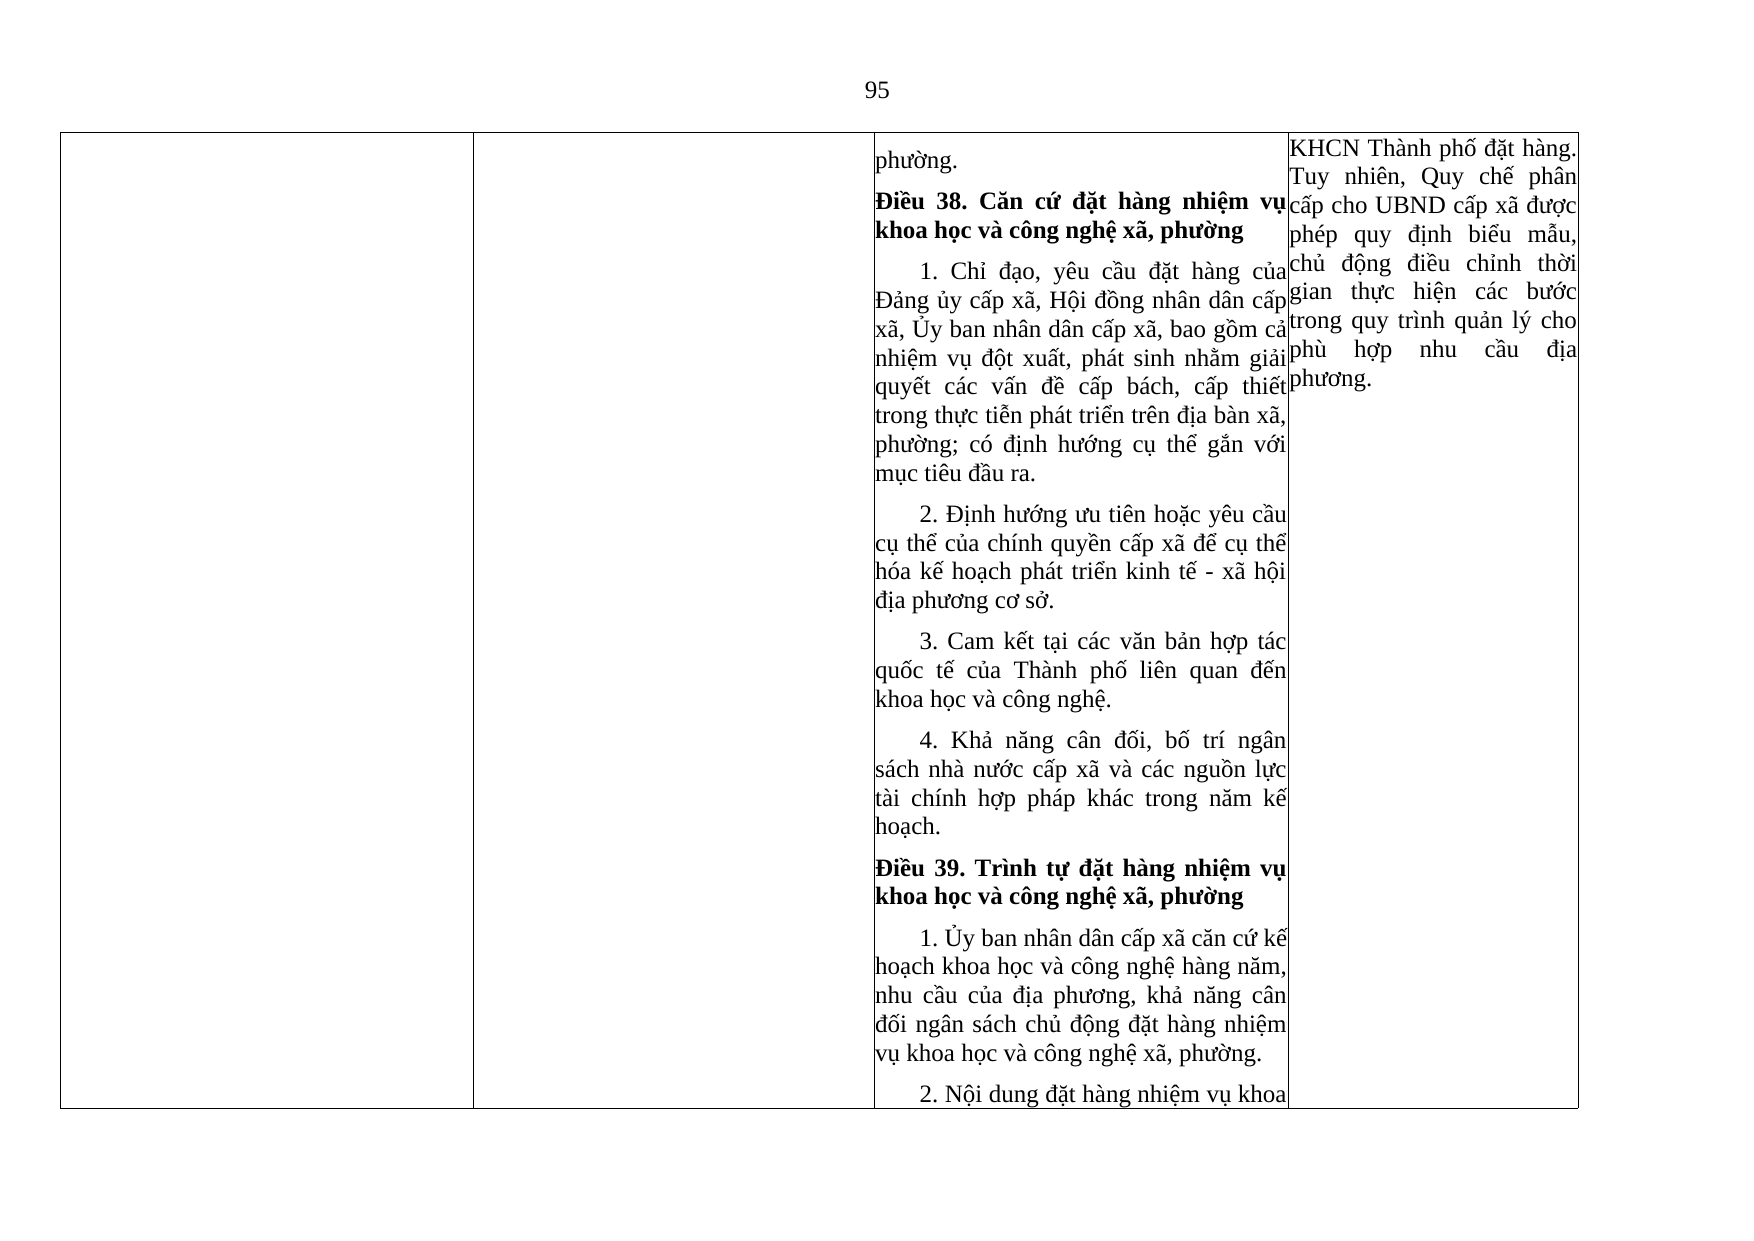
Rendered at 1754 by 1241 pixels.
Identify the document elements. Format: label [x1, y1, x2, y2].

table_cell [1289, 133, 1578, 1108]
table_cell [875, 133, 1288, 1108]
table_cell [61, 133, 473, 1108]
table_cell [474, 133, 874, 1108]
